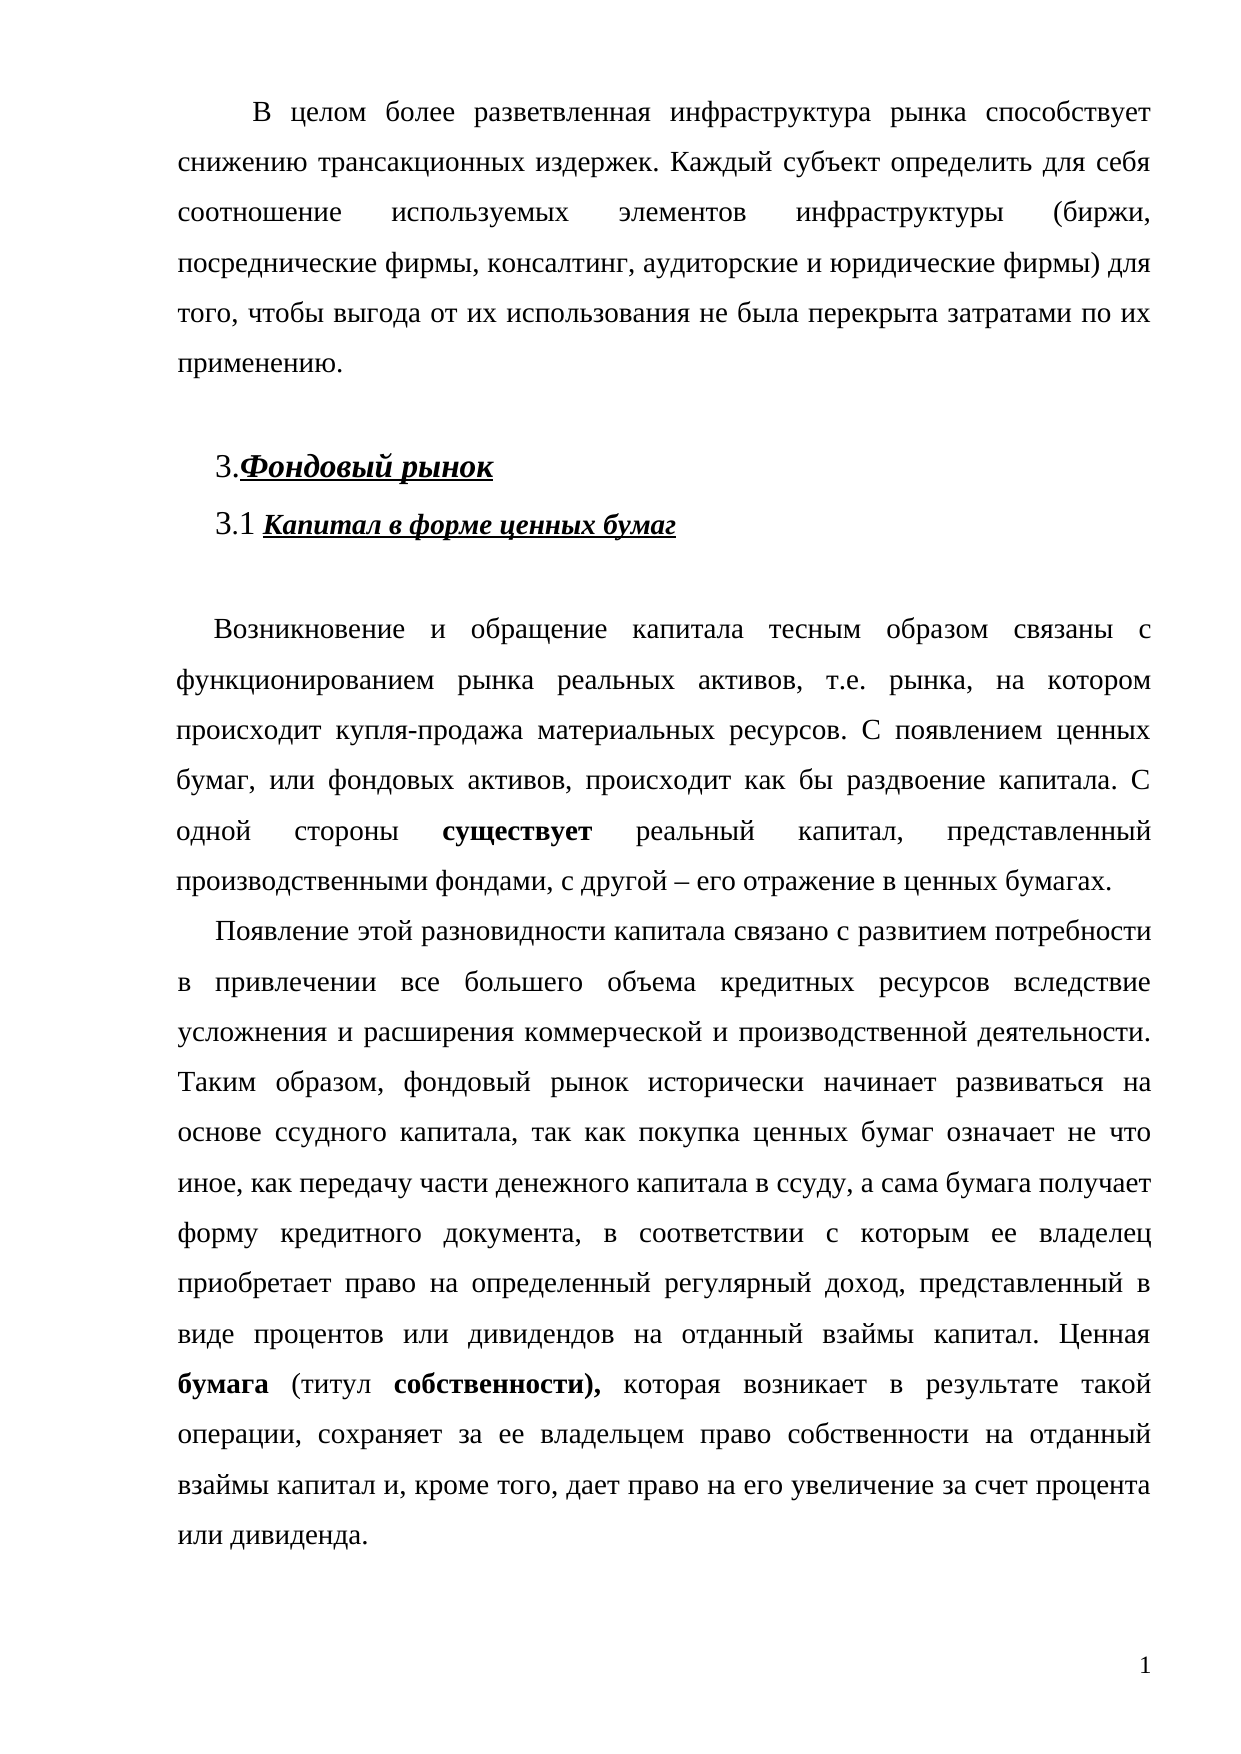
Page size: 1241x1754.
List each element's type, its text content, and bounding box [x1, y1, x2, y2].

text Возникновение и обращение капитала тесным образом связаны с функционированием рынка реальных активов, т.е. рынка, на котором происходит купля-продажа материальных ресурсов. С появлением ценных бумаг, или фондовых активов, происходит как бы раздвоение капитала. С одной стороны существует реальный капитал, представленный производственными фондами, с другой – его отражение в ценных бумагах. [176, 611, 1152, 897]
text Появление этой разновидности капитала связано с развитием потребности в привлечении все большего объема кредитных ресурсов вследствие усложнения и расширения коммерческой и производственной деятельности. Таким образом, фондовый рынок исторически начинает развиваться на основе ссудного капитала, так как покупка ценных бумаг означает не что иное, как передачу части денежного капитала в ссуду, а сама бумага получает форму кредитного документа, в соответствии с которым ее владелец приобретает право на определенный регулярный доход, представленный в виде процентов или дивидендов на отданный взаймы капитал. Ценная бумага (титул собственности), которая возникает в результате такой операции, сохраняет за ее владельцем право собственности на отданный взаймы капитал и, кроме того, дает право на его увеличение за счет процента или дивиденда. [177, 913, 1152, 1551]
subtitle 3.1 Капитал в форме ценных бумаг [177, 504, 1152, 542]
text В целом более разветвленная инфраструктура рынка способствует снижению трансакционных издержек. Каждый субъект определить для себя соотношение используемых элементов инфраструктуры (биржи, посреднические фирмы, консалтинг, аудиторские и юридические фирмы) для того, чтобы выгода от их использования не была перекрыта затратами по их применению. [177, 94, 1152, 379]
subtitle 3.Фондовый рынок [177, 446, 1152, 484]
